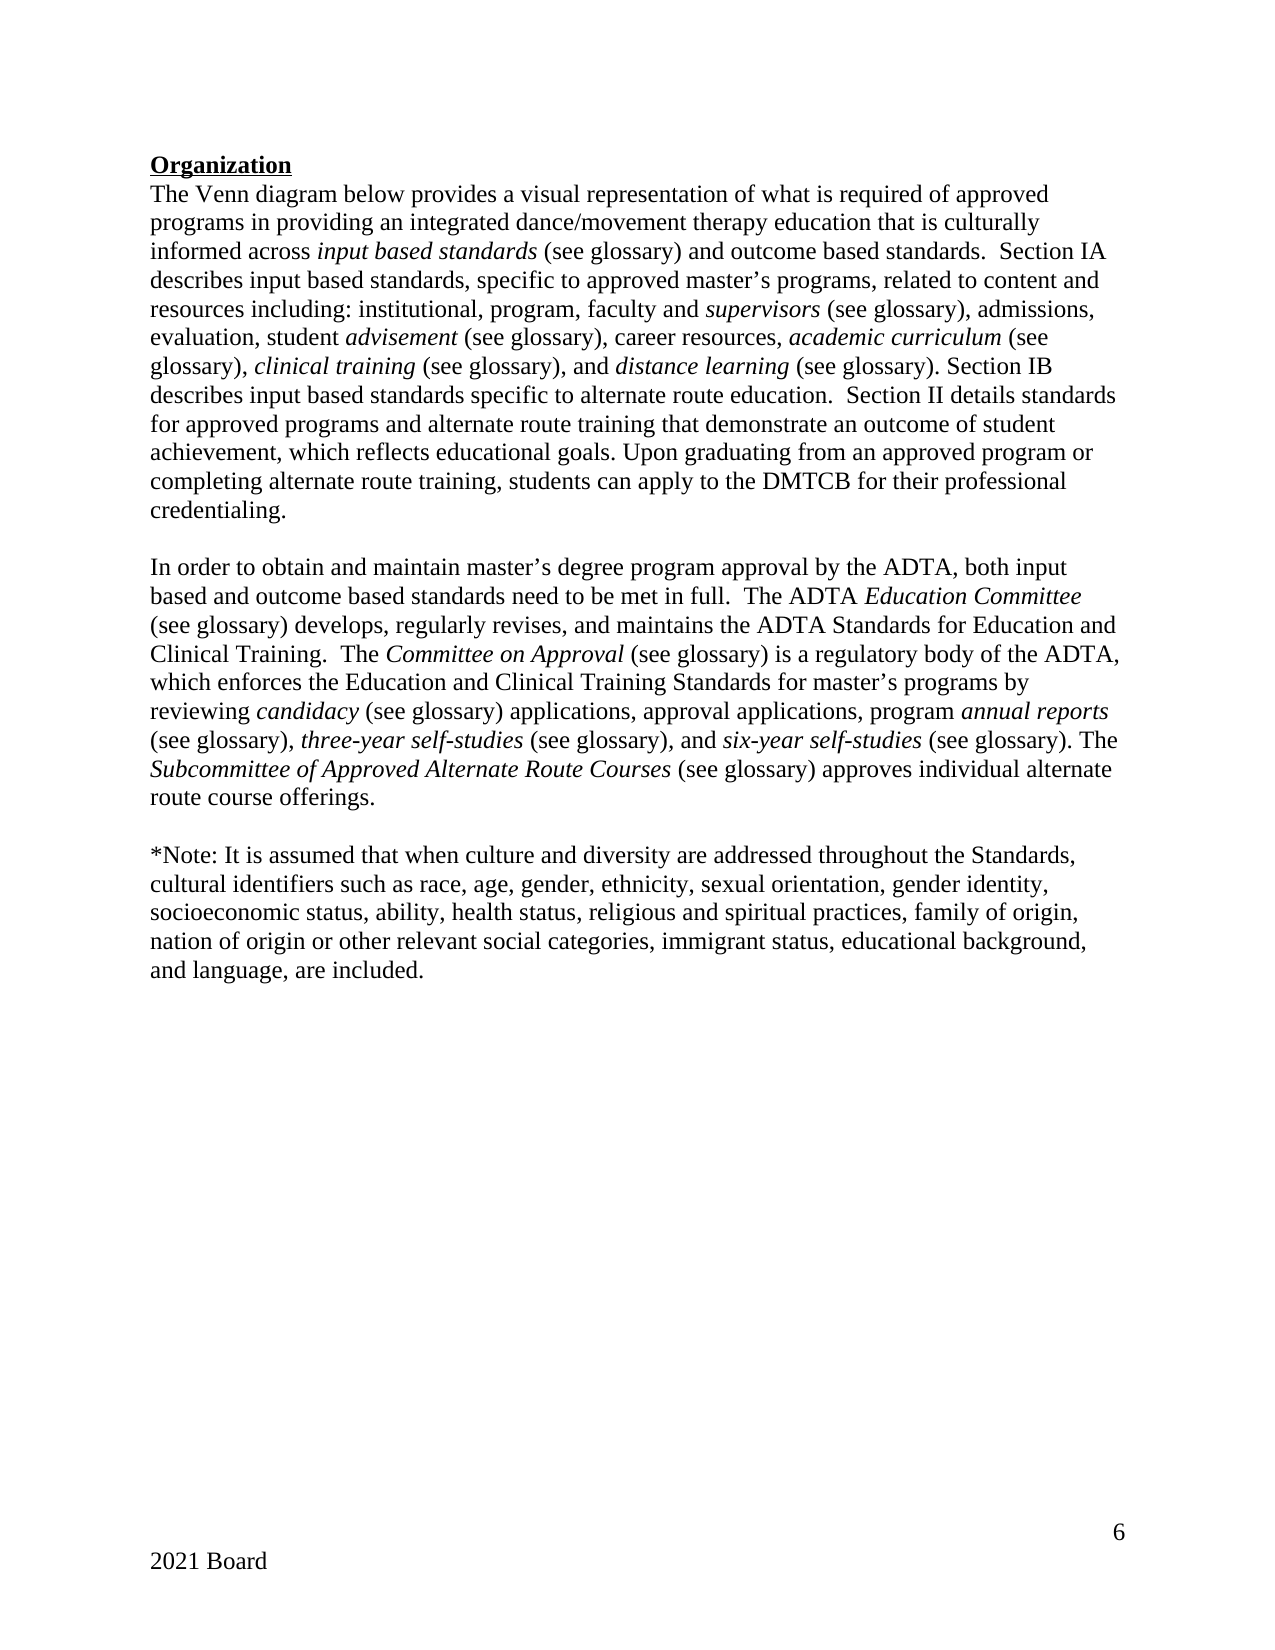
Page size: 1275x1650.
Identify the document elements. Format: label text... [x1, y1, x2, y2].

text Organization [150, 150, 1125, 179]
text In order to obtain and maintain master’s degree program approval by the ADTA, both input based and outcome based standards need to be met in full. The ADTA Education Committee (see glossary) develops, regularly revises, and maintains the ADTA Standards for Education and Clinical Training. The Committee on Approval (see glossary) is a regulatory body of the ADTA, which enforces the Education and Clinical Training Standards for master’s programs by reviewing candidacy (see glossary) applications, approval applications, program annual reports (see glossary), three-year self-studies (see glossary), and six-year self-studies (see glossary). The Subcommittee of Approved Alternate Route Courses (see glossary) approves individual alternate route course offerings. [150, 552, 1125, 811]
text The Venn diagram below provides a visual representation of what is required of approved programs in providing an integrated dance/movement therapy education that is culturally informed across input based standards (see glossary) and outcome based standards. Section IA describes input based standards, specific to approved master’s programs, related to content and resources including: institutional, program, faculty and supervisors (see glossary), admissions, evaluation, student advisement (see glossary), career resources, academic curriculum (see glossary), clinical training (see glossary), and distance learning (see glossary). Section IB describes input based standards specific to alternate route education. Section II details standards for approved programs and alternate route training that demonstrate an outcome of student achievement, which reflects educational goals. Upon graduating from an approved program or completing alternate route training, students can apply to the DMTCB for their professional credentialing. [150, 179, 1125, 524]
text *Note: It is assumed that when culture and diversity are addressed throughout the Standards, cultural identifiers such as race, age, gender, ethnicity, sexual orientation, gender identity, socioeconomic status, ability, health status, religious and spiritual practices, family of origin, nation of origin or other relevant social categories, immigrant status, educational background, and language, are included. [150, 840, 1125, 984]
